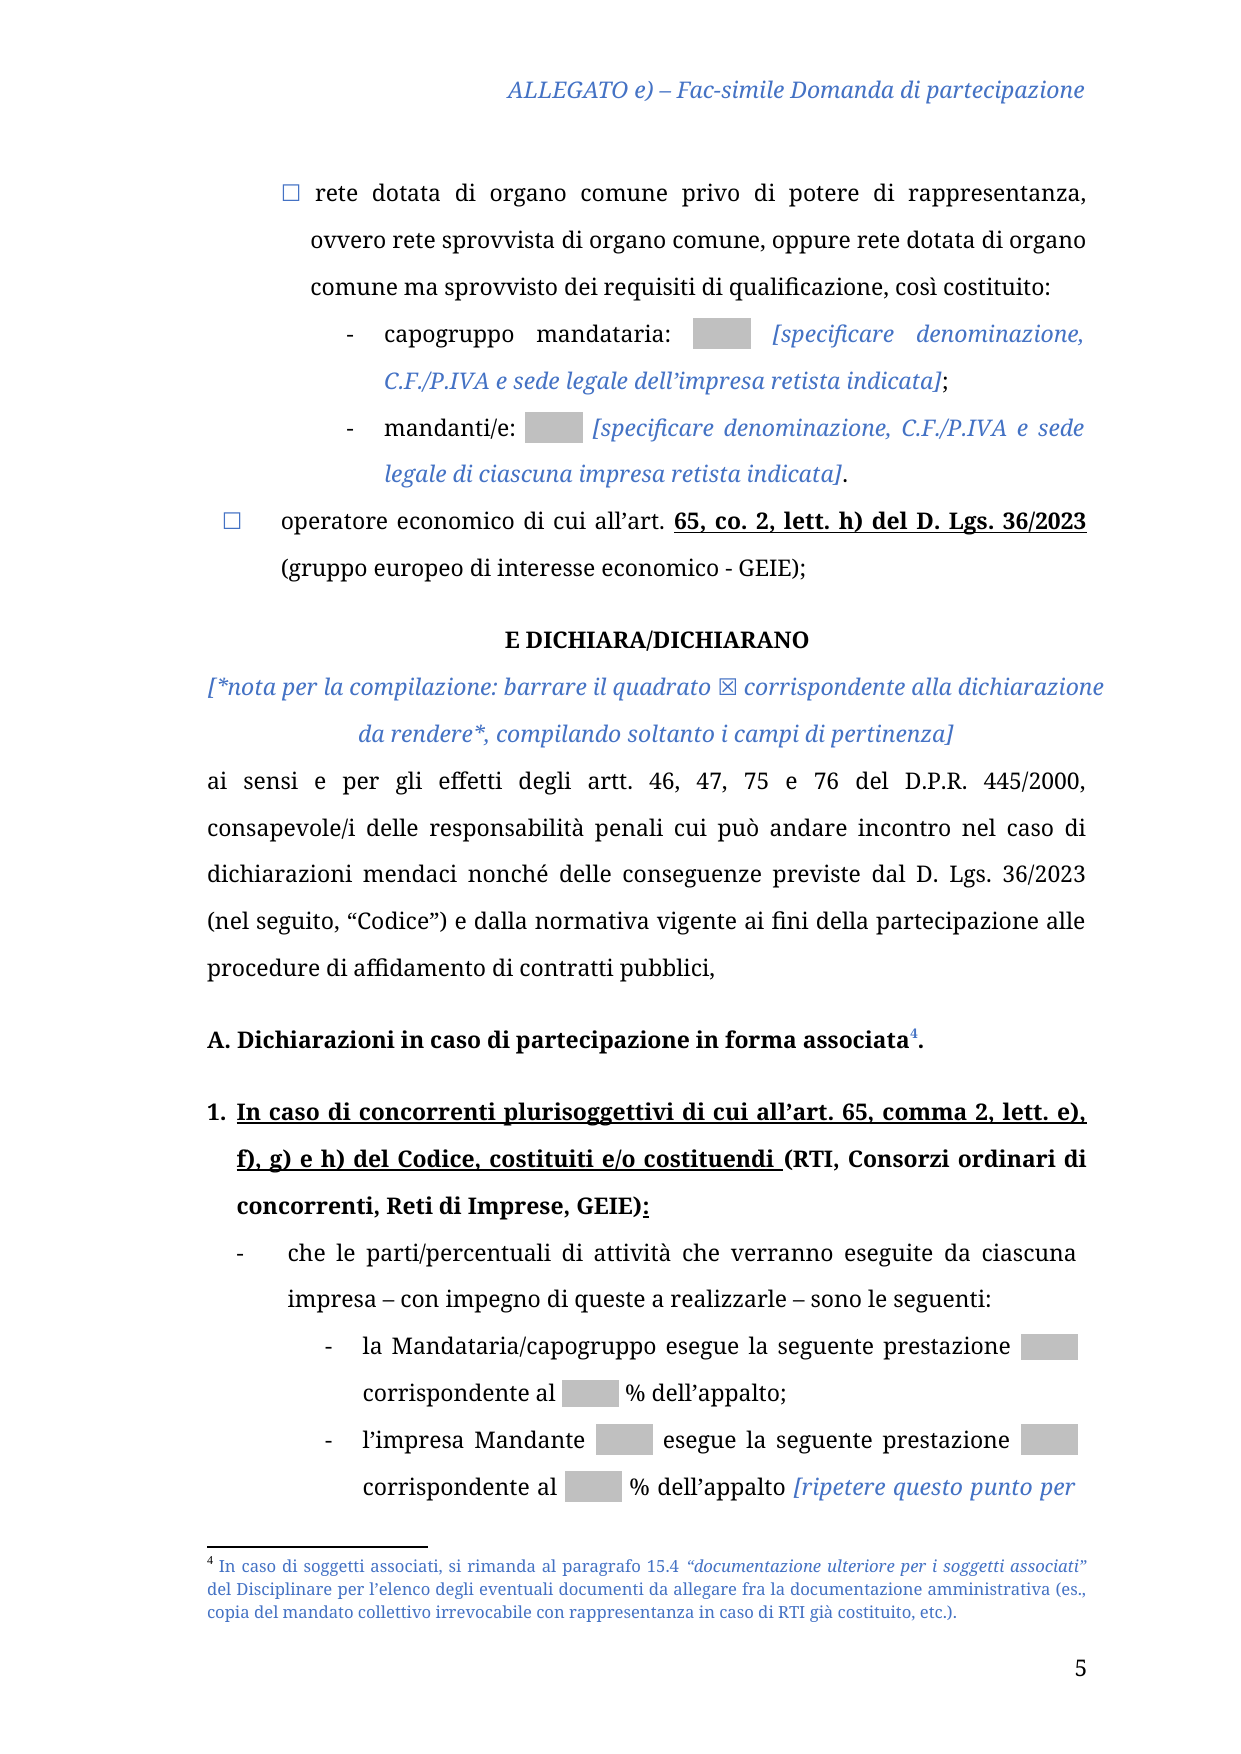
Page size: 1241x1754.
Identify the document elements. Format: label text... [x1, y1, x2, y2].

list capogruppo mandataria: [specificare denominazione, C.F./P.IVA e sede legale dell’impresa retista indicata]; [346, 318, 1087, 396]
text 1. In caso di concorrenti plurisoggettivi di cui all’art. 65, comma 2, lett. e), f), g) e h) del Codice, costituiti e/o costituendi (RTI, Consorzi ordinari di concorrenti, Reti di Imprese, GEIE): [207, 1096, 1087, 1221]
text ai sensi e per gli effetti degli artt. 46, 47, 75 e 76 del D.P.R. 445/2000, consapevole/i delle responsabilità penali cui può andare incontro nel caso di dichiarazioni mendaci nonché delle conseguenze previste dal D. Lgs. 36/2023 (nel seguito, “Codice”) e dalla normativa vigente ai fini della partecipazione alle procedure di affidamento di contratti pubblici, [207, 765, 1087, 983]
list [325, 1424, 1078, 1502]
list che le parti/percentuali di attività che verranno eseguite da ciascuna impresa – con impegno di queste a realizzarle – sono le seguenti: [236, 1237, 1078, 1315]
text E DICHIARA/DICHIARANO [207, 624, 1107, 655]
text operatore economico di cui all’art. 65, co. 2, lett. h) del D. Lgs. 36/2023 (gruppo europeo di interesse economico - GEIE); [222, 505, 1087, 583]
text [*nota per la compilazione: barrare il quadrato corrispondente alla dichiarazione da rendere*, compilando soltanto i campi di pertinenza] [207, 671, 1107, 749]
list mandanti/e: [specificare denominazione, C.F./P.IVA e sede legale di ciascuna impresa retista indicata]. [346, 412, 1087, 490]
text A. Dichiarazioni in caso di partecipazione in forma associata. [207, 1024, 1087, 1055]
list la Mandataria/capogruppo esegue la seguente prestazione corrispondente al % dell’appalto; [325, 1330, 1078, 1408]
list rete dotata di organo comune privo di potere di rappresentanza, ovvero rete sprovvista di organo comune, oppure rete dotata di organo comune ma sprovvisto dei requisiti di qualificazione, così costituito: [281, 177, 1087, 302]
